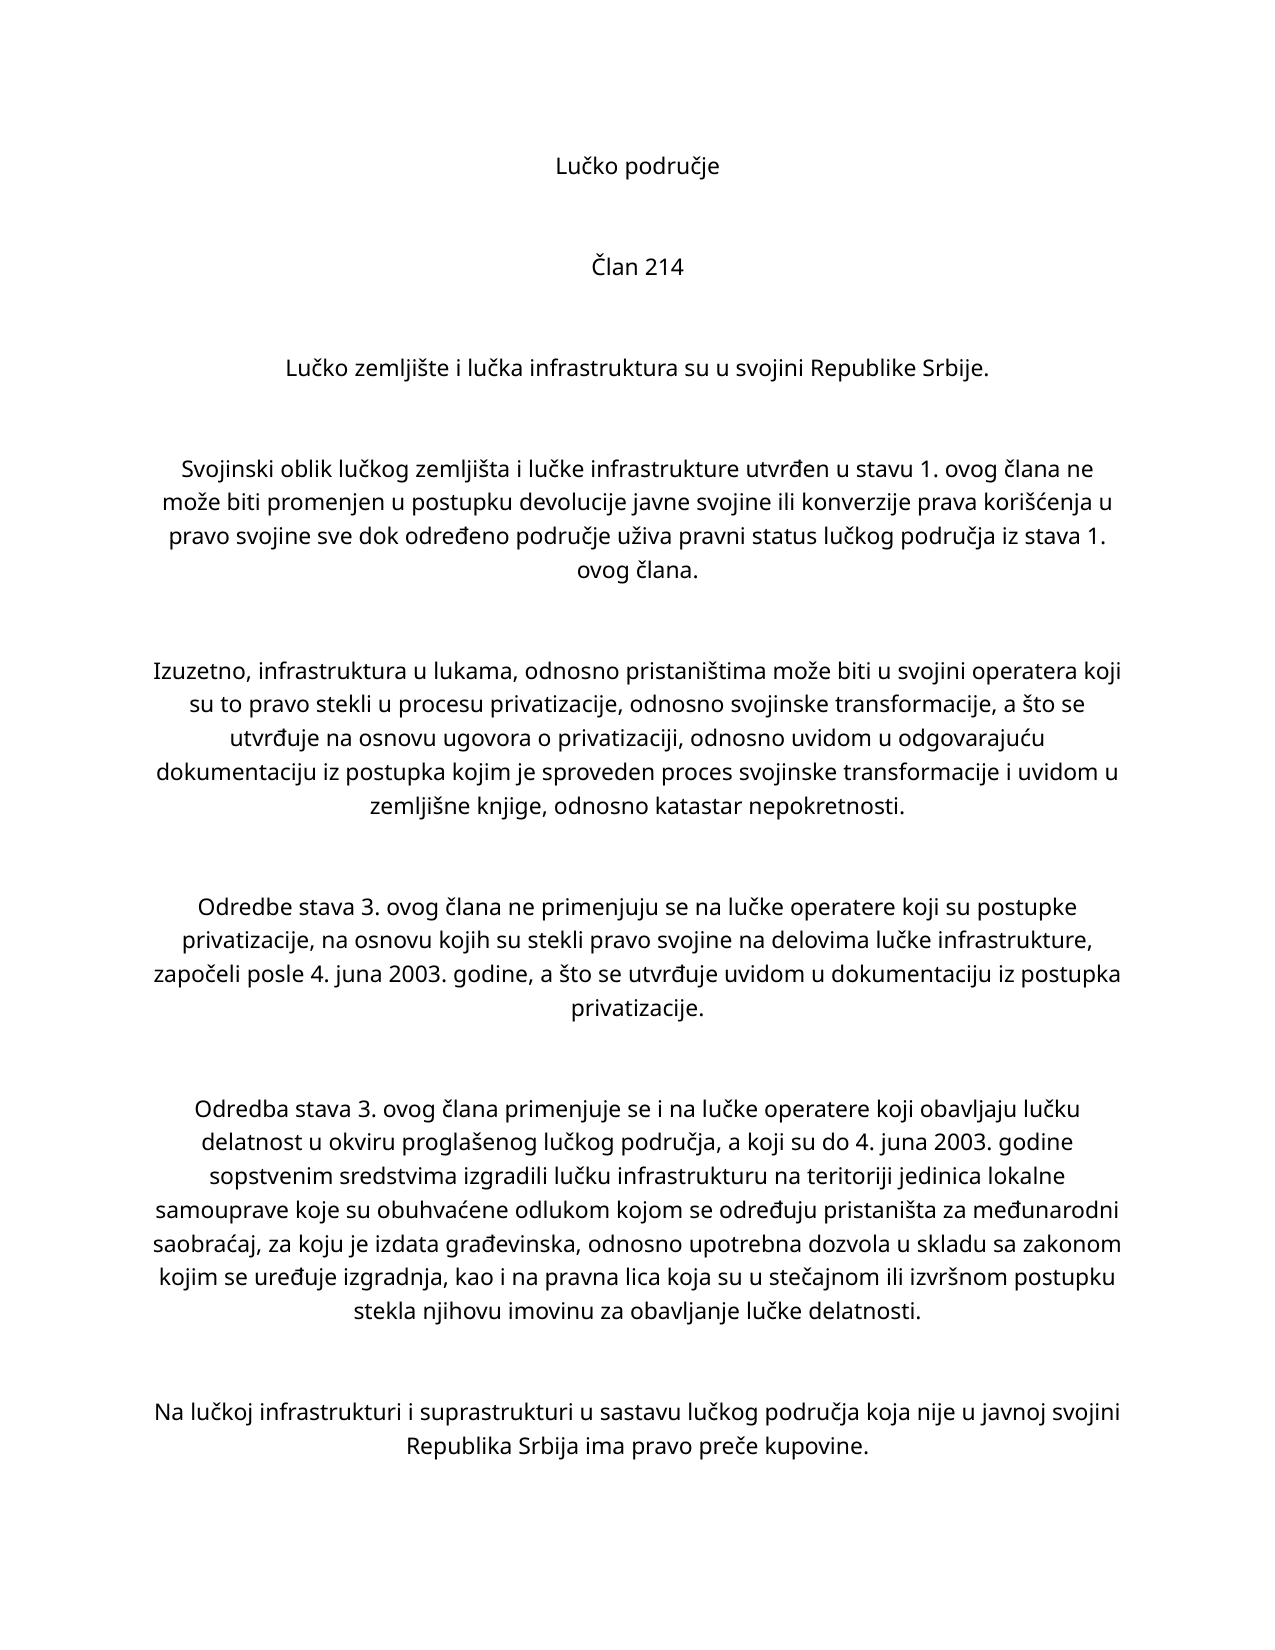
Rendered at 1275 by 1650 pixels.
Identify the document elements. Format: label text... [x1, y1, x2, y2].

text Lučko zemljište i lučka infrastruktura su u svojini Republike Srbije. [150, 352, 1125, 383]
text Svojinski oblik lučkog zemljišta i lučke infrastrukture utvrđen u stavu 1. ovog člana ne može biti promenjen u postupku devolucije javne svojine ili konverzije prava korišćenja u pravo svojine sve dok određeno područje uživa pravni status lučkog područja iz stava 1. ovog člana. [150, 452, 1125, 585]
text Odredbe stava 3. ovog člana ne primenjuju se na lučke operatere koji su postupke privatizacije, na osnovu kojih su stekli pravo svojine na delovima lučke infrastrukture, započeli posle 4. juna 2003. godine, a što se utvrđuje uvidom u dokumentaciju iz postupka privatizacije. [150, 890, 1125, 1023]
text Izuzetno, infrastruktura u lukama, odnosno pristaništima može biti u svojini operatera koji su to pravo stekli u procesu privatizacije, odnosno svojinske transformacije, a što se utvrđuje na osnovu ugovora o privatizaciji, odnosno uvidom u odgovarajuću dokumentaciju iz postupka kojim je sproveden proces svojinske transformacije i uvidom u zemljišne knjige, odnosno katastar nepokretnosti. [150, 654, 1125, 821]
text Član 214 [150, 251, 1125, 282]
text Lučko područje [150, 150, 1125, 181]
text Na lučkoj infrastrukturi i suprastrukturi u sastavu lučkog područja koja nije u javnoj svojini Republika Srbija ima pravo preče kupovine. [150, 1396, 1125, 1461]
text Odredba stava 3. ovog člana primenjuje se i na lučke operatere koji obavljaju lučku delatnost u okviru proglašenog lučkog područja, a koji su do 4. juna 2003. godine sopstvenim sredstvima izgradili lučku infrastrukturu na teritoriji jedinica lokalne samouprave koje su obuhvaćene odlukom kojom se određuju pristaništa za međunarodni saobraćaj, za koju je izdata građevinska, odnosno upotrebna dozvola u skladu sa zakonom kojim se uređuje izgradnja, kao i na pravna lica koja su u stečajnom ili izvršnom postupku stekla njihovu imovinu za obavljanje lučke delatnosti. [150, 1092, 1125, 1326]
